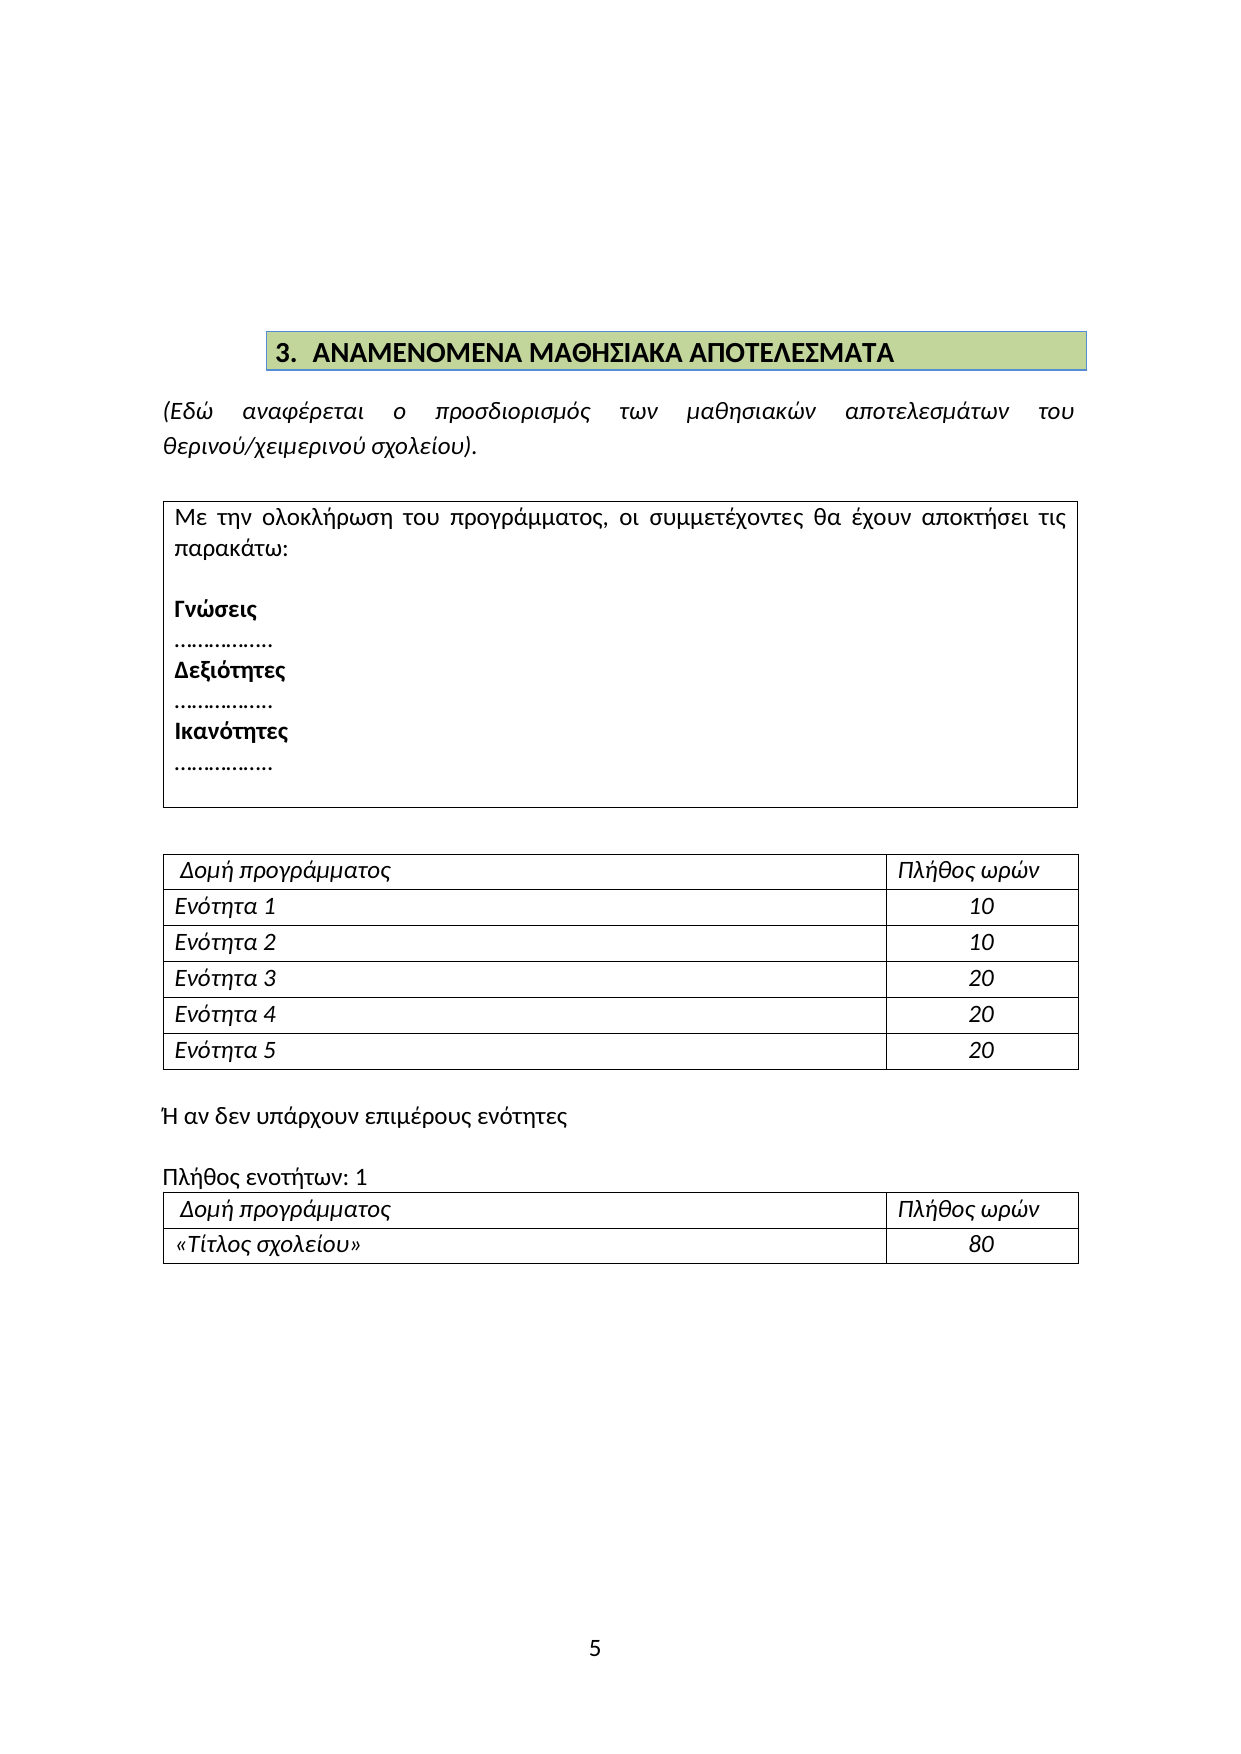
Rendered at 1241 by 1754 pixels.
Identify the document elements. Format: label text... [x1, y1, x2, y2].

table_cell «Τίτλος σχολείου» [164, 1229, 886, 1263]
table_header Με την ολοκλήρωση του προγράμματος, οι συμμετέχοντες θα έχουν αποκτήσει τις παρακάτω: Γνώσεις …………….. Δεξιότητες …………….. Ικανότητες …………….. [164, 502, 1077, 807]
table_header Πλήθος ωρών [887, 1193, 1078, 1227]
text (Εδώ αναφέρεται ο προσδιορισμός των μαθησιακών αποτελεσμάτων του θερινού/χειμερινού σχολείου). [162, 396, 1078, 461]
table_cell 10 [887, 926, 1078, 961]
table_cell 80 [887, 1229, 1078, 1263]
table_cell 10 [887, 890, 1078, 925]
table_cell Ενότητα 1 [164, 890, 886, 925]
subtitle ΑΝΑΜΕΝΟΜΕΝΑ ΜΑΘΗΣΙΑΚΑ ΑΠΟΤΕΛΕΣΜΑΤΑ [267, 332, 1086, 369]
table_cell Ενότητα 4 [164, 998, 886, 1033]
table_header Δομή προγράμματος [164, 1193, 886, 1227]
text Ή αν δεν υπάρχουν επιμέρους ενότητες [162, 1100, 1078, 1131]
table_cell Ενότητα 5 [164, 1034, 886, 1068]
table_header Πλήθος ωρών [887, 855, 1078, 889]
table_cell Ενότητα 2 [164, 926, 886, 961]
table_cell 20 [887, 962, 1078, 997]
text Πλήθος ενοτήτων: 1 [162, 1161, 1078, 1192]
table_cell 20 [887, 998, 1078, 1033]
table_header Δομή προγράμματος [164, 855, 886, 889]
table_cell Ενότητα 3 [164, 962, 886, 997]
table_cell 20 [887, 1034, 1078, 1068]
